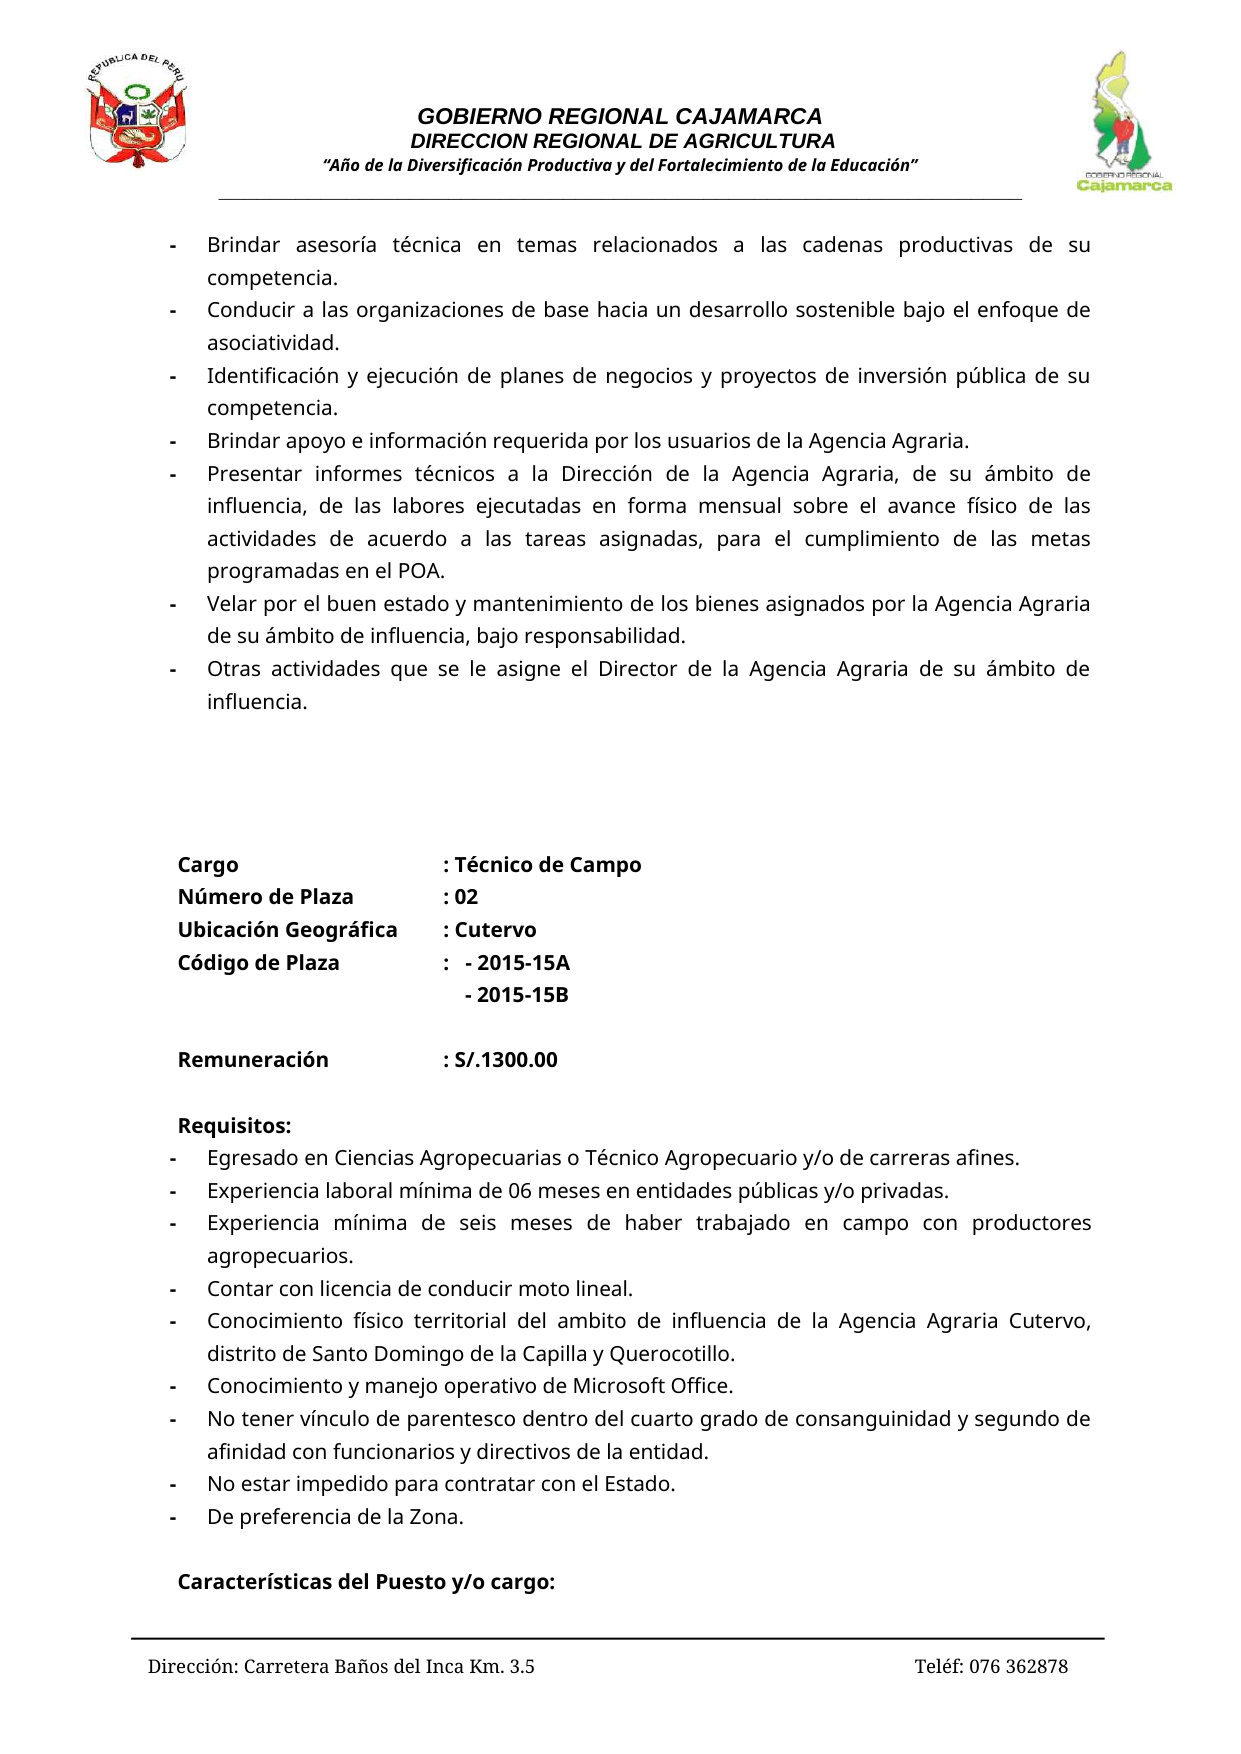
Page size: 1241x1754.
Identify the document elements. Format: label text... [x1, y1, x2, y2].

list Contar con licencia de conducir moto lineal. [169, 1274, 1092, 1302]
list Características del Puesto y/o cargo: [177, 1567, 1092, 1596]
list No estar impedido para contratar con el Estado. [169, 1469, 1092, 1498]
list Conocimiento físico territorial del ambito de influencia de la Agencia Agraria Cutervo, distrito de Santo Domingo de la Capilla y Querocotillo. [169, 1306, 1092, 1367]
list Experiencia laboral mínima de 06 meses en entidades públicas y/o privadas. [169, 1176, 1092, 1204]
list Brindar apoyo e información requerida por los usuarios de la Agencia Agraria. [169, 426, 1092, 454]
list Número de Plaza : 02 [177, 882, 1092, 911]
list No tener vínculo de parentesco dentro del cuarto grado de consanguinidad y segundo de afinidad con funcionarios y directivos de la entidad. [169, 1404, 1092, 1465]
list Egresado en Ciencias Agropecuarias o Técnico Agropecuario y/o de carreras afines. [169, 1143, 1092, 1172]
list Remuneración : S/.1300.00 [177, 1046, 1092, 1074]
list Otras actividades que se le asigne el Director de la Agencia Agraria de su ámbito de influencia. [169, 654, 1092, 715]
list Código de Plaza : - 2015-15A [177, 948, 1092, 976]
list Requisitos: [177, 1111, 1092, 1139]
list Velar por el buen estado y mantenimiento de los bienes asignados por la Agencia Agraria de su ámbito de influencia, bajo responsabilidad. [169, 589, 1092, 650]
list Conocimiento y manejo operativo de Microsoft Office. [169, 1372, 1092, 1400]
picture [1076, 48, 1173, 193]
picture [83, 48, 191, 171]
list De preferencia de la Zona. [169, 1502, 1092, 1530]
list - 2015-15B [177, 980, 1092, 1009]
list Identificación y ejecución de planes de negocios y proyectos de inversión pública de su competencia. [169, 361, 1092, 422]
list Brindar asesoría técnica en temas relacionados a las cadenas productivas de su competencia. [169, 230, 1092, 291]
list Conducir a las organizaciones de base hacia un desarrollo sostenible bajo el enfoque de asociatividad. [169, 296, 1092, 357]
list Ubicación Geográfica : Cutervo [177, 915, 1092, 943]
list Presentar informes técnicos a la Dirección de la Agencia Agraria, de su ámbito de influencia, de las labores ejecutadas en forma mensual sobre el avance físico de las actividades de acuerdo a las tareas asignadas, para el cumplimiento de las metas programadas en el POA. [169, 459, 1092, 585]
list Cargo : Técnico de Campo [177, 850, 1092, 878]
list Experiencia mínima de seis meses de haber trabajado en campo con productores agropecuarios. [169, 1208, 1092, 1269]
